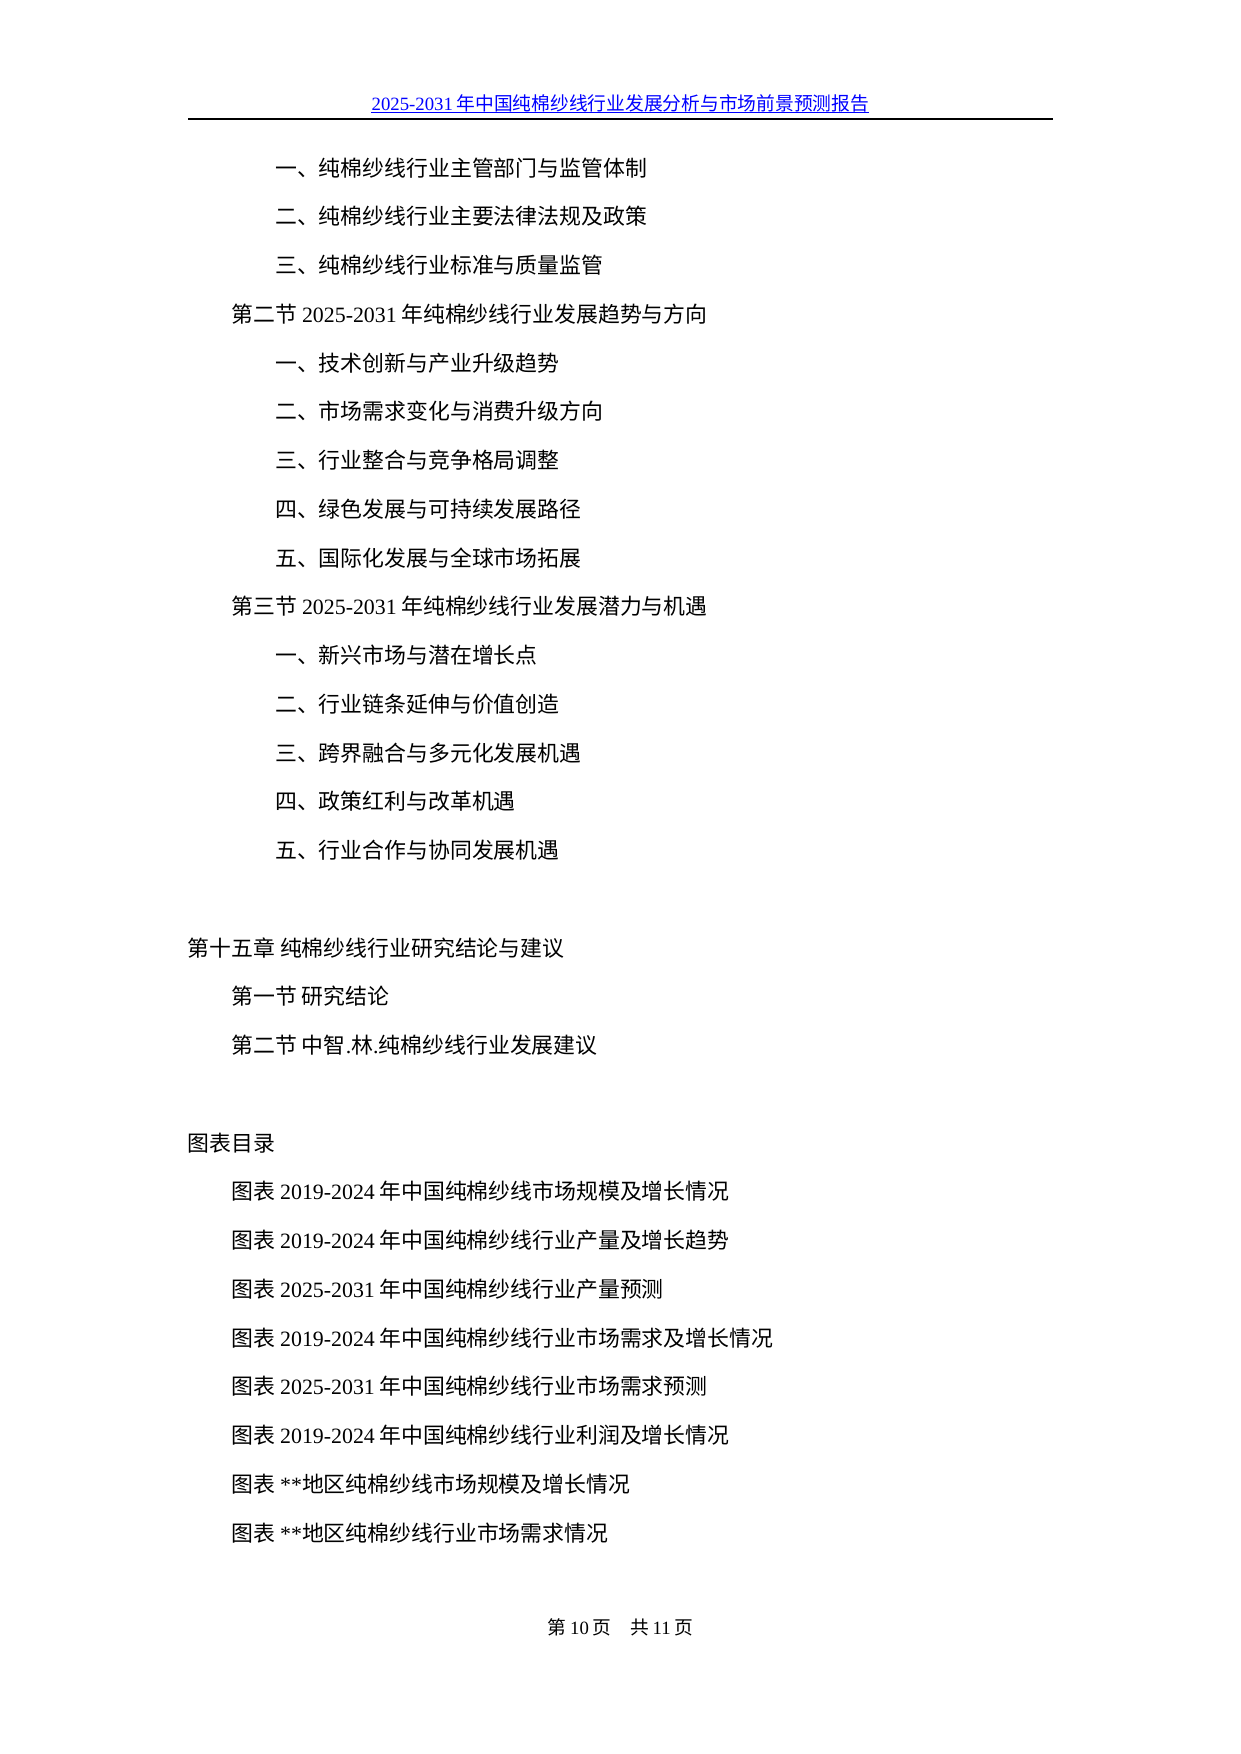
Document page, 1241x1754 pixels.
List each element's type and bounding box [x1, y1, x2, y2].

text [187, 150, 1053, 1548]
